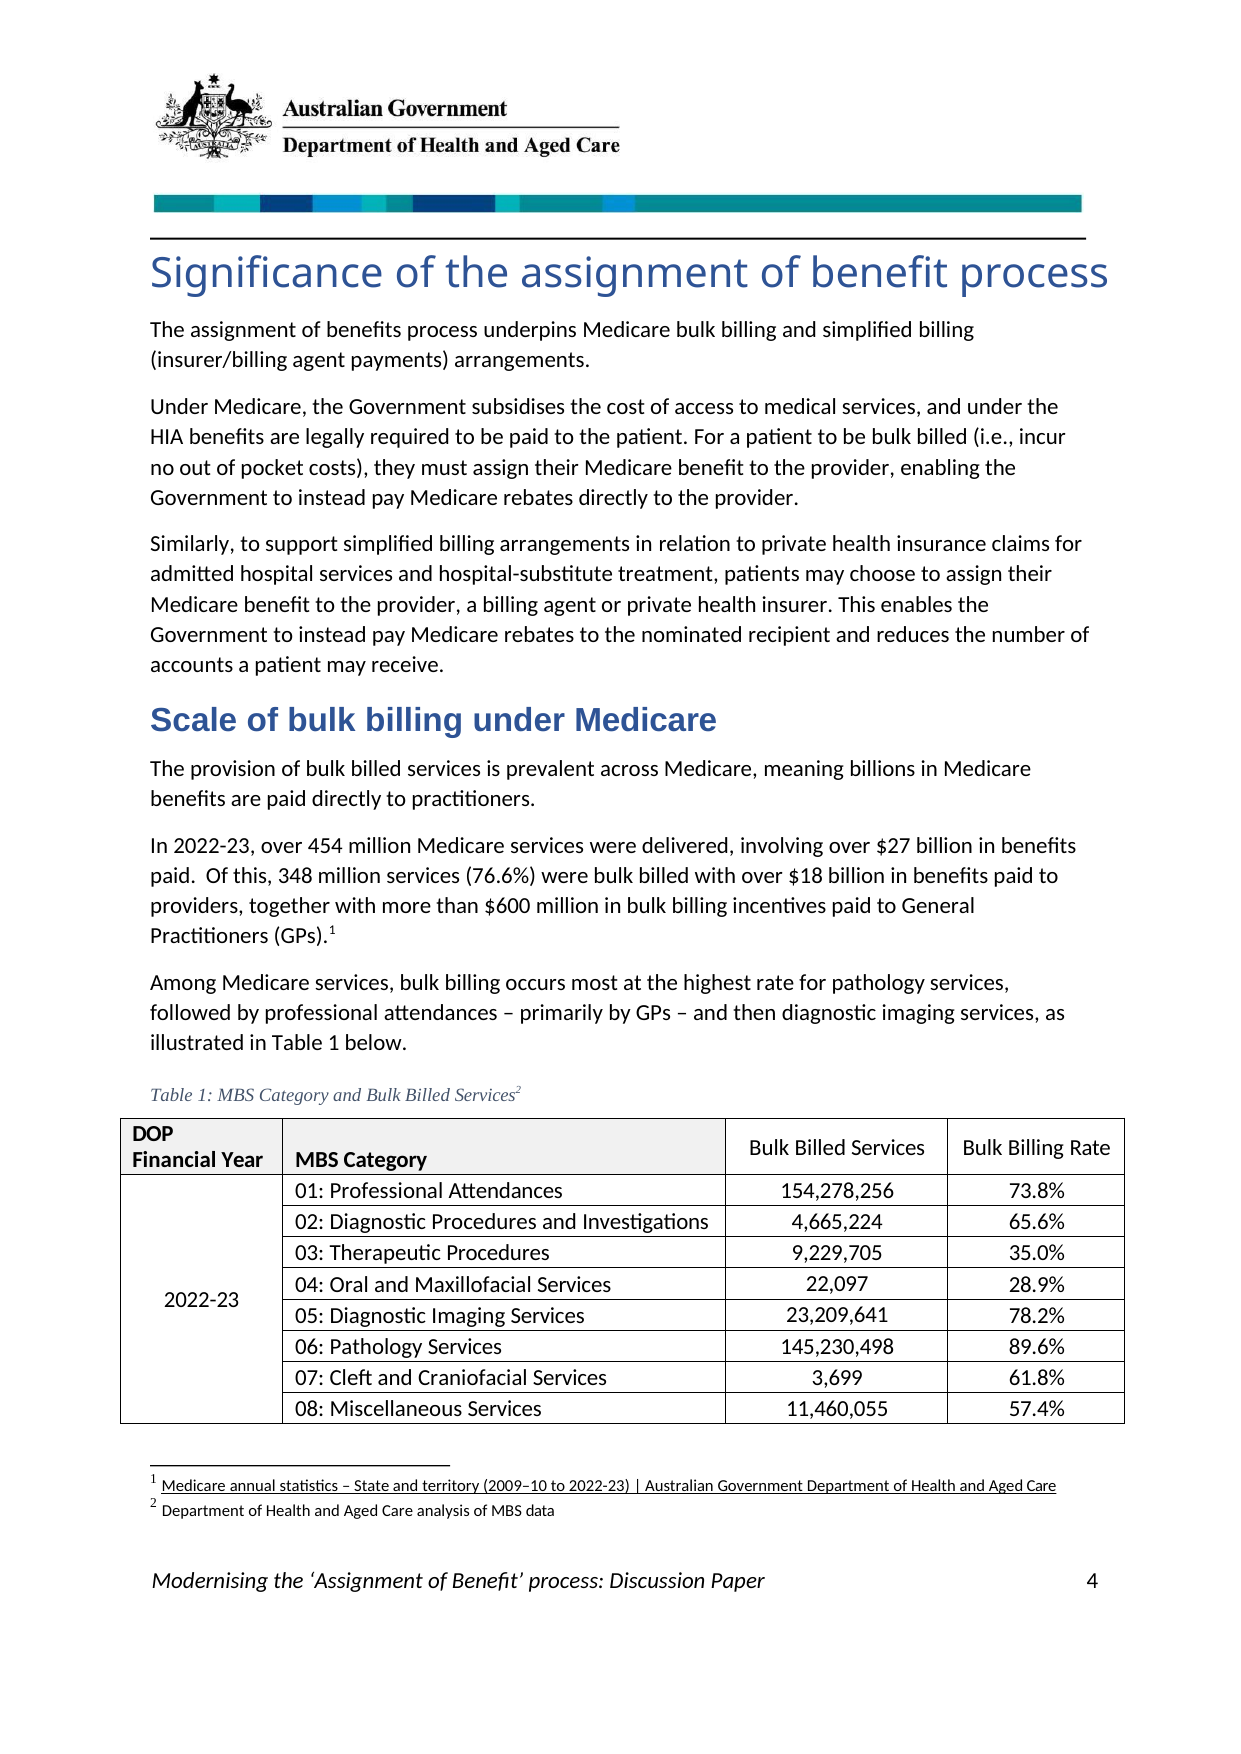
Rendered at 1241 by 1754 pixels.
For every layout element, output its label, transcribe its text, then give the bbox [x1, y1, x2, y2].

text The provision of bulk billed services is prevalent across Medicare, meaning billions in Medicare benefits are paid directly to practitioners. [150, 754, 1088, 812]
text Under Medicare, the Government subsidises the cost of access to medical services, and under the HIA benefits are legally required to be paid to the patient. For a patient to be bulk billed (i.e., incur no out of pocket costs), they must assign their Medicare benefit to the provider, enabling the Government to instead pay Medicare rebates directly to the provider. [150, 392, 1082, 511]
text The assignment of benefits process underpins Medicare bulk billing and simplified billing (insurer/billing agent payments) arrangements. [150, 316, 1088, 373]
text In 2022-23, over 454 million Medicare services were delivered, involving over $27 billion in benefits paid. Of this, 348 million services (76.6%) were bulk billed with over $18 billion in benefits paid to providers, together with more than $600 million in bulk billing incentives paid to General Practitioners (GPs).1 [150, 831, 1088, 949]
table_cell 07: Cleft and Craniofacial Services [283, 1362, 725, 1392]
table_header MBS Category [283, 1119, 725, 1174]
table_header DOP Financial Year [121, 1119, 282, 1174]
table_cell 57.4% [948, 1393, 1124, 1423]
table_cell 73.8% [948, 1175, 1124, 1205]
table_header Bulk Billed Services [726, 1119, 947, 1174]
table_header Bulk Billing Rate [948, 1119, 1124, 1174]
table_cell 28.9% [948, 1268, 1124, 1298]
table_cell 78.2% [948, 1300, 1124, 1329]
table_cell 01: Professional Attendances [283, 1175, 725, 1205]
table_cell 02: Diagnostic Procedures and Investigations [283, 1206, 725, 1236]
table_cell 06: Pathology Services [283, 1331, 725, 1361]
table_cell 04: Oral and Maxillofacial Services [283, 1268, 725, 1298]
table_cell 89.6% [948, 1331, 1124, 1361]
picture [152, 73, 1084, 213]
table_cell 145,230,498 [726, 1331, 947, 1361]
table_cell 05: Diagnostic Imaging Services [283, 1300, 725, 1329]
table_cell 03: Therapeutic Procedures [283, 1237, 725, 1267]
subtitle Significance of the assignment of benefit process [150, 242, 1190, 299]
table_cell 23,209,641 [726, 1300, 947, 1329]
table_cell 35.0% [948, 1237, 1124, 1267]
text 1 Medicare annual statistics – State and territory (2009–10 to 2022-23) | Australian Government Department of Health and Aged Care [150, 1472, 1190, 1497]
table_cell 08: Miscellaneous Services [283, 1393, 725, 1423]
text Table 1: MBS Category and Bulk Billed Services2 [150, 1084, 1190, 1105]
subtitle Scale of bulk billing under Medicare [150, 700, 1190, 738]
text 2 Department of Health and Aged Care analysis of MBS data [150, 1497, 1190, 1521]
table_cell 65.6% [948, 1206, 1124, 1236]
table_cell 9,229,705 [726, 1237, 947, 1267]
table_cell 11,460,055 [726, 1393, 947, 1423]
table_cell 3,699 [726, 1362, 947, 1392]
text Among Medicare services, bulk billing occurs most at the highest rate for pathology services, followed by professional attendances – primarily by GPs – and then diagnostic imaging services, as illustrated in Table 1 below. [150, 968, 1088, 1056]
table_cell 4,665,224 [726, 1206, 947, 1236]
text Similarly, to support simplified billing arrangements in relation to private health insurance claims for admitted hospital services and hospital-substitute treatment, patients may choose to assign their Medicare benefit to the provider, a billing agent or private health insurer. This enables the Government to instead pay Medicare rebates to the nominated recipient and reduces the number of accounts a patient may receive. [150, 529, 1093, 678]
table_cell 61.8% [948, 1362, 1124, 1392]
table_cell 22,097 [726, 1268, 947, 1298]
table_cell 154,278,256 [726, 1175, 947, 1205]
table_cell 2022-23 [121, 1175, 282, 1423]
